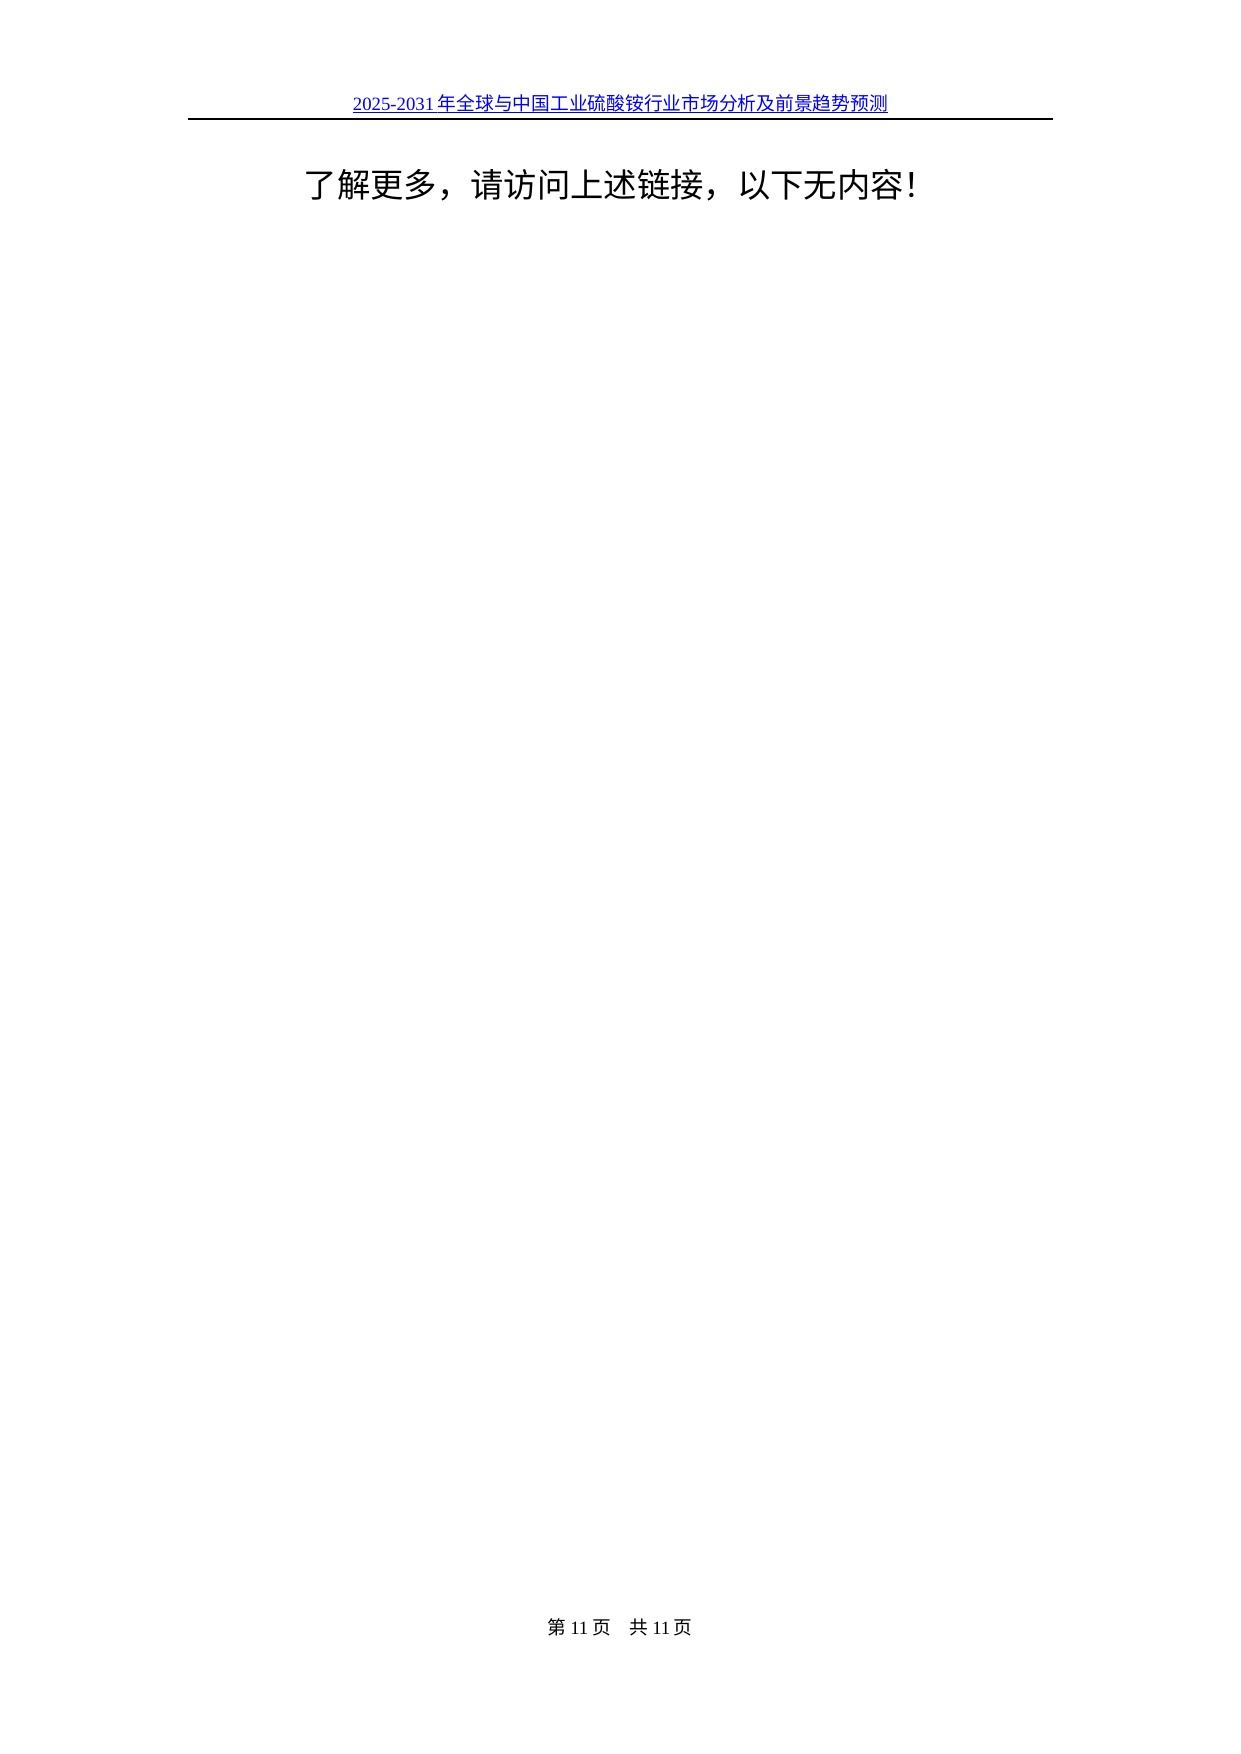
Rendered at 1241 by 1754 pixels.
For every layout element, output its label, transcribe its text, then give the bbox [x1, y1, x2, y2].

title 了解更多，请访问上述链接，以下无内容！ [187, 150, 1053, 215]
